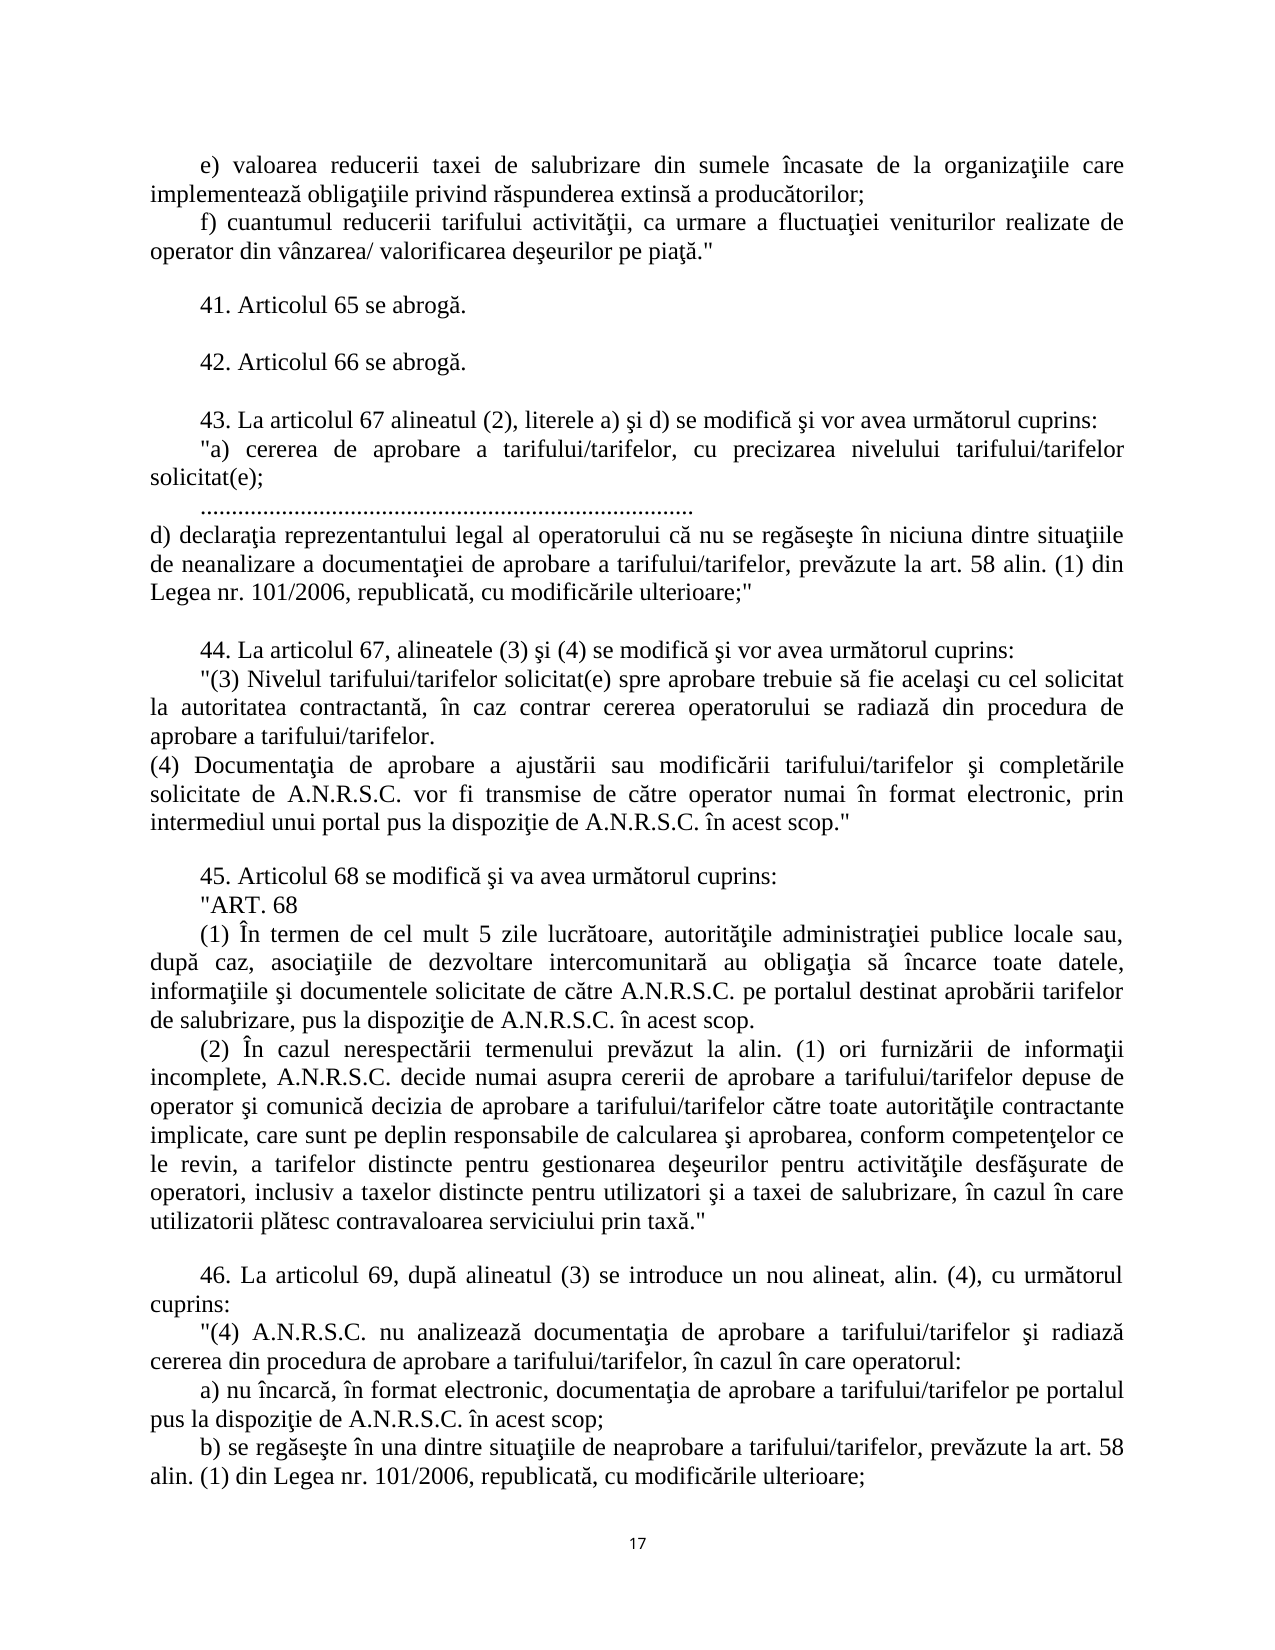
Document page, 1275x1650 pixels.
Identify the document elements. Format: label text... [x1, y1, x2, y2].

text 46. La articolul 69, după alineatul (3) se introduce un nou alineat, alin. (4), cu următorul cuprins: [150, 1260, 1125, 1317]
text e) valoarea reducerii taxei de salubrizare din sumele încasate de la organizaţiile care implementează obligaţiile privind răspunderea extinsă a producătorilor; [150, 150, 1125, 207]
text b) se regăseşte în una dintre situaţiile de neaprobare a tarifului/tarifelor, prevăzute la art. 58 alin. (1) din Legea nr. 101/2006, republicată, cu modificările ulterioare; [150, 1432, 1125, 1490]
text 45. Articolul 68 se modifică şi va avea următorul cuprins: [150, 861, 1125, 890]
text 42. Articolul 66 se abrogă. [150, 347, 1125, 376]
text ............................................................................... [150, 491, 1125, 520]
text (4) Documentaţia de aprobare a ajustării sau modificării tarifului/tarifelor şi completările solicitate de A.N.R.S.C. vor fi transmise de către operator numai în format electronic, prin intermediul unui portal pus la dispoziţie de A.N.R.S.C. în acest scop." [150, 750, 1125, 836]
text d) declaraţia reprezentantului legal al operatorului că nu se regăseşte în niciuna dintre situaţiile de neanalizare a documentaţiei de aprobare a tarifului/tarifelor, prevăzute la art. 58 alin. (1) din Legea nr. 101/2006, republicată, cu modificările ulterioare;" [150, 520, 1125, 606]
text 44. La articolul 67, alineatele (3) şi (4) se modifică şi vor avea următorul cuprins: [150, 635, 1125, 664]
text 43. La articolul 67 alineatul (2), literele a) şi d) se modifică şi vor avea următorul cuprins: [150, 405, 1125, 434]
text "a) cererea de aprobare a tarifului/tarifelor, cu precizarea nivelului tarifului/tarifelor solicitat(e); [150, 434, 1125, 491]
text (1) În termen de cel mult 5 zile lucrătoare, autorităţile administraţiei publice locale sau, după caz, asociaţiile de dezvoltare intercomunitară au obligaţia să încarce toate datele, informaţiile şi documentele solicitate de către A.N.R.S.C. pe portalul destinat aprobării tarifelor de salubrizare, pus la dispoziţie de A.N.R.S.C. în acest scop. [150, 919, 1125, 1034]
text "(3) Nivelul tarifului/tarifelor solicitat(e) spre aprobare trebuie să fie acelaşi cu cel solicitat la autoritatea contractantă, în caz contrar cererea operatorului se radiază din procedura de aprobare a tarifului/tarifelor. [150, 664, 1125, 750]
text f) cuantumul reducerii tarifului activităţii, ca urmare a fluctuaţiei veniturilor realizate de operator din vânzarea/ valorificarea deşeurilor pe piaţă." [150, 207, 1125, 265]
text a) nu încarcă, în format electronic, documentaţia de aprobare a tarifului/tarifelor pe portalul pus la dispoziţie de A.N.R.S.C. în acest scop; [150, 1375, 1125, 1432]
text "ART. 68 [150, 890, 1125, 919]
text "(4) A.N.R.S.C. nu analizează documentaţia de aprobare a tarifului/tarifelor şi radiază cererea din procedura de aprobare a tarifului/tarifelor, în cazul în care operatorul: [150, 1317, 1125, 1375]
text (2) În cazul nerespectării termenului prevăzut la alin. (1) ori furnizării de informaţii incomplete, A.N.R.S.C. decide numai asupra cererii de aprobare a tarifului/tarifelor depuse de operator şi comunică decizia de aprobare a tarifului/tarifelor către toate autorităţile contractante implicate, care sunt pe deplin responsabile de calcularea şi aprobarea, conform competenţelor ce le revin, a tarifelor distincte pentru gestionarea deşeurilor pentru activităţile desfăşurate de operatori, inclusiv a taxelor distincte pentru utilizatori şi a taxei de salubrizare, în cazul în care utilizatorii plătesc contravaloarea serviciului prin taxă." [150, 1034, 1125, 1235]
text 41. Articolul 65 se abrogă. [150, 290, 1125, 319]
